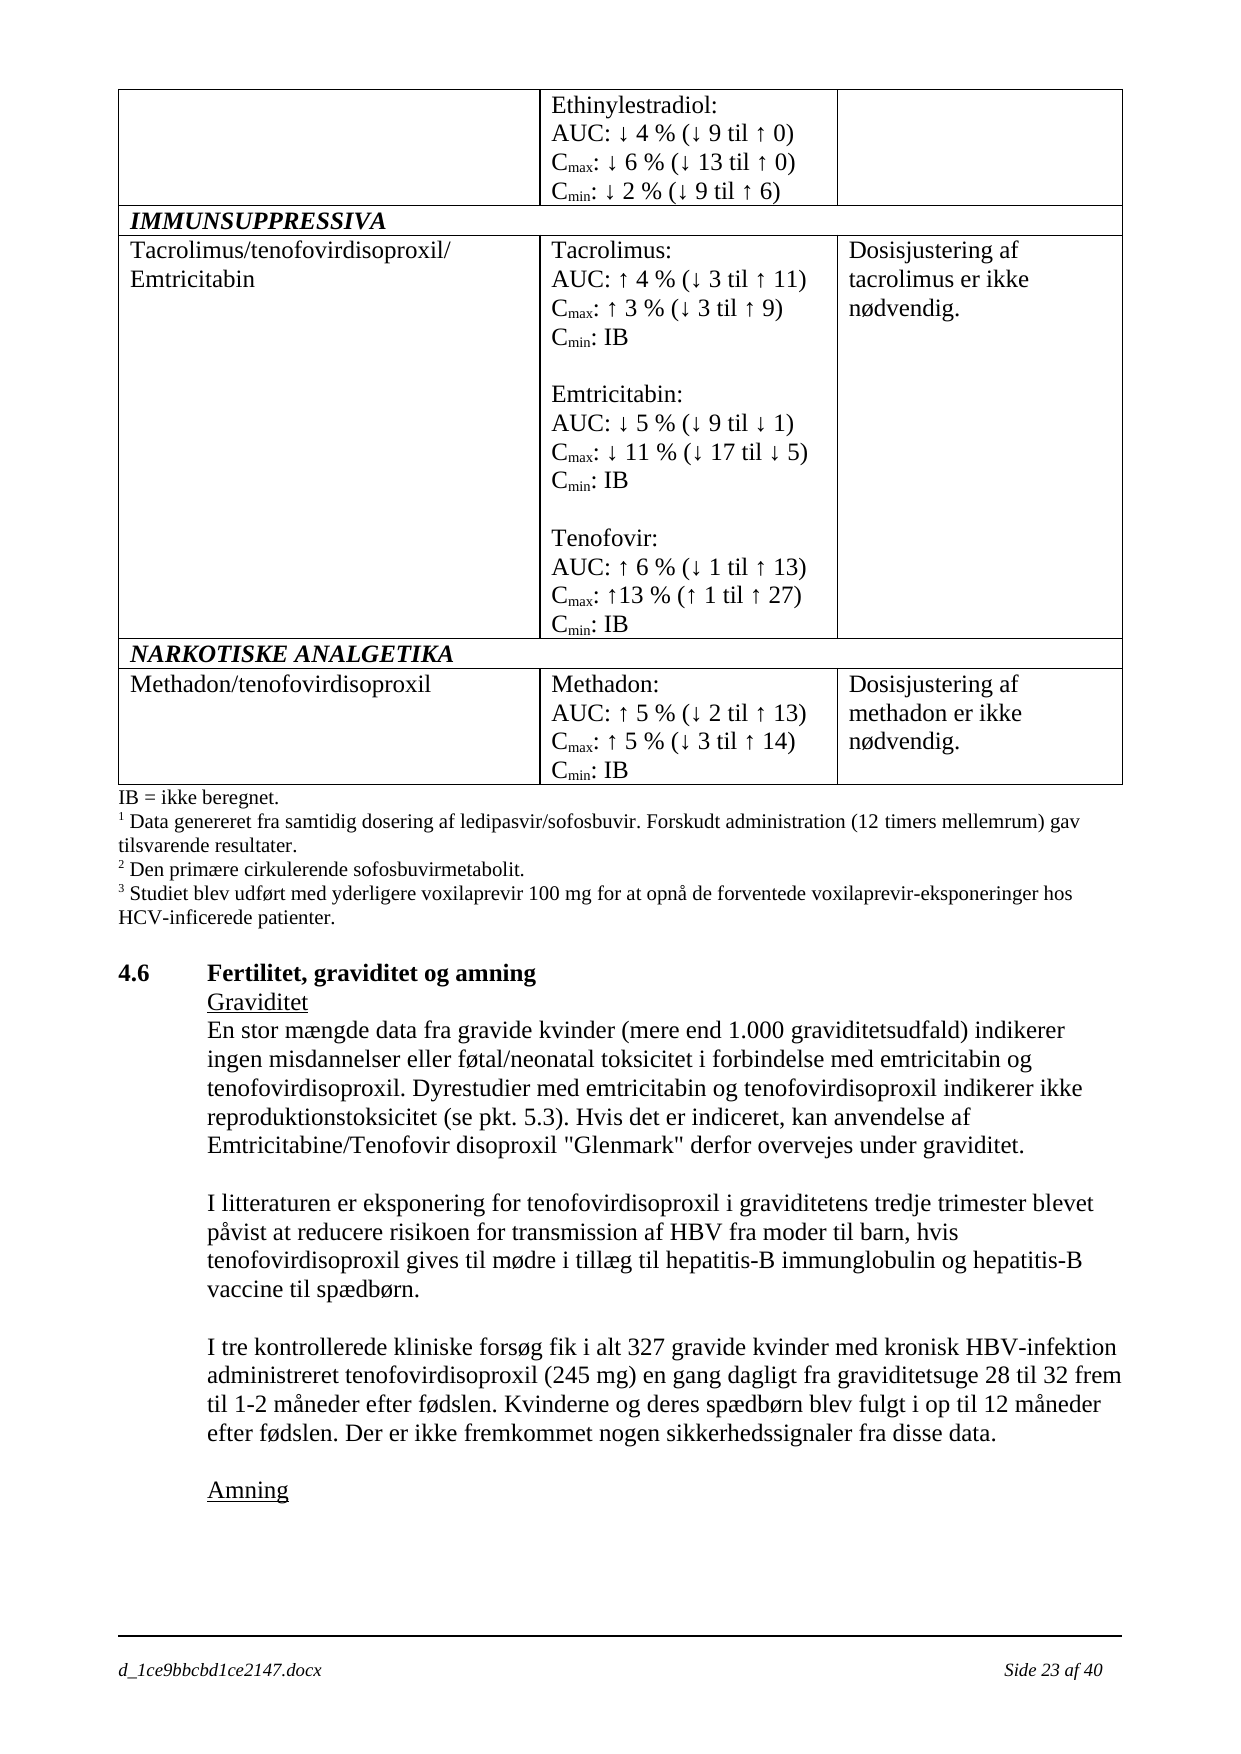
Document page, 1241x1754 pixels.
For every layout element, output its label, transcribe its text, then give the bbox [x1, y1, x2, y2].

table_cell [838, 90, 1122, 205]
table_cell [119, 90, 539, 205]
text 3 Studiet blev udført med yderligere voxilaprevir 100 mg for at opnå de forventede voxilaprevir-eksponeringer hos HCV-inficerede patienter. [118, 881, 1122, 929]
table_cell Methadon/tenofovirdisoproxil [119, 669, 539, 784]
text En stor mængde data fra gravide kvinder (mere end 1.000 graviditetsudfald) indikerer ingen misdannelser eller føtal/neonatal toksicitet i forbindelse med emtricitabin og tenofovirdisoproxil. Dyrestudier med emtricitabin og tenofovirdisoproxil indikerer ikke reproduktionstoksicitet (se pkt. 5.3). Hvis det er indiceret, kan anvendelse af Emtricitabine/Tenofovir disoproxil "Glenmark" derfor overvejes under graviditet. [207, 1016, 1122, 1159]
text 1 Data genereret fra samtidig dosering af ledipasvir/sofosbuvir. Forskudt administration (12 timers mellemrum) gav tilsvarende resultater. [118, 809, 1122, 857]
table_cell IMMUNSUPPRESSIVA [119, 206, 1122, 234]
table_cell Methadon: AUC: ↑ 5 % (↓ 2 til ↑ 13) Cmax: ↑ 5 % (↓ 3 til ↑ 14) Cmin: IB [541, 669, 837, 784]
table_cell Dosisjustering af tacrolimus er ikke nødvendig. [838, 236, 1122, 638]
text Graviditet [207, 987, 1122, 1016]
table_cell Tacrolimus/tenofovirdisoproxil/ Emtricitabin [119, 236, 539, 638]
table_cell NARKOTISKE ANALGETIKA [119, 639, 1122, 668]
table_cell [541, 90, 837, 205]
table_cell Tacrolimus: AUC: ↑ 4 % (↓ 3 til ↑ 11) Cmax: ↑ 3 % (↓ 3 til ↑ 9) Cmin: IB Emtricitabin: AUC: ↓ 5 % (↓ 9 til ↓ 1) Cmax: ↓ 11 % (↓ 17 til ↓ 5) Cmin: IB Tenofovir: AUC: ↑ 6 % (↓ 1 til ↑ 13) Cmax: ↑13 % (↑ 1 til ↑ 27) Cmin: IB [541, 236, 837, 638]
text I tre kontrollerede kliniske forsøg fik i alt 327 gravide kvinder med kronisk HBV-infektion administreret tenofovirdisoproxil (245 mg) en gang dagligt fra graviditetsuge 28 til 32 frem til 1-2 måneder efter fødslen. Kvinderne og deres spædbørn blev fulgt i op til 12 måneder efter fødslen. Der er ikke fremkommet nogen sikkerhedssignaler fra disse data. [207, 1332, 1122, 1447]
table_cell Dosisjustering af methadon er ikke nødvendig. [838, 669, 1122, 784]
text 2 Den primære cirkulerende sofosbuvirmetabolit. [118, 857, 1122, 881]
text Amning [207, 1476, 1122, 1504]
text I litteraturen er eksponering for tenofovirdisoproxil i graviditetens tredje trimester blevet påvist at reducere risikoen for transmission af HBV fra moder til barn, hvis tenofovirdisoproxil gives til mødre i tillæg til hepatitis-B immunglobulin og hepatitis-B vaccine til spædbørn. [207, 1188, 1122, 1303]
text 4.6 Fertilitet, graviditet og amning [118, 958, 1122, 987]
text IB = ikke beregnet. [118, 785, 1122, 809]
